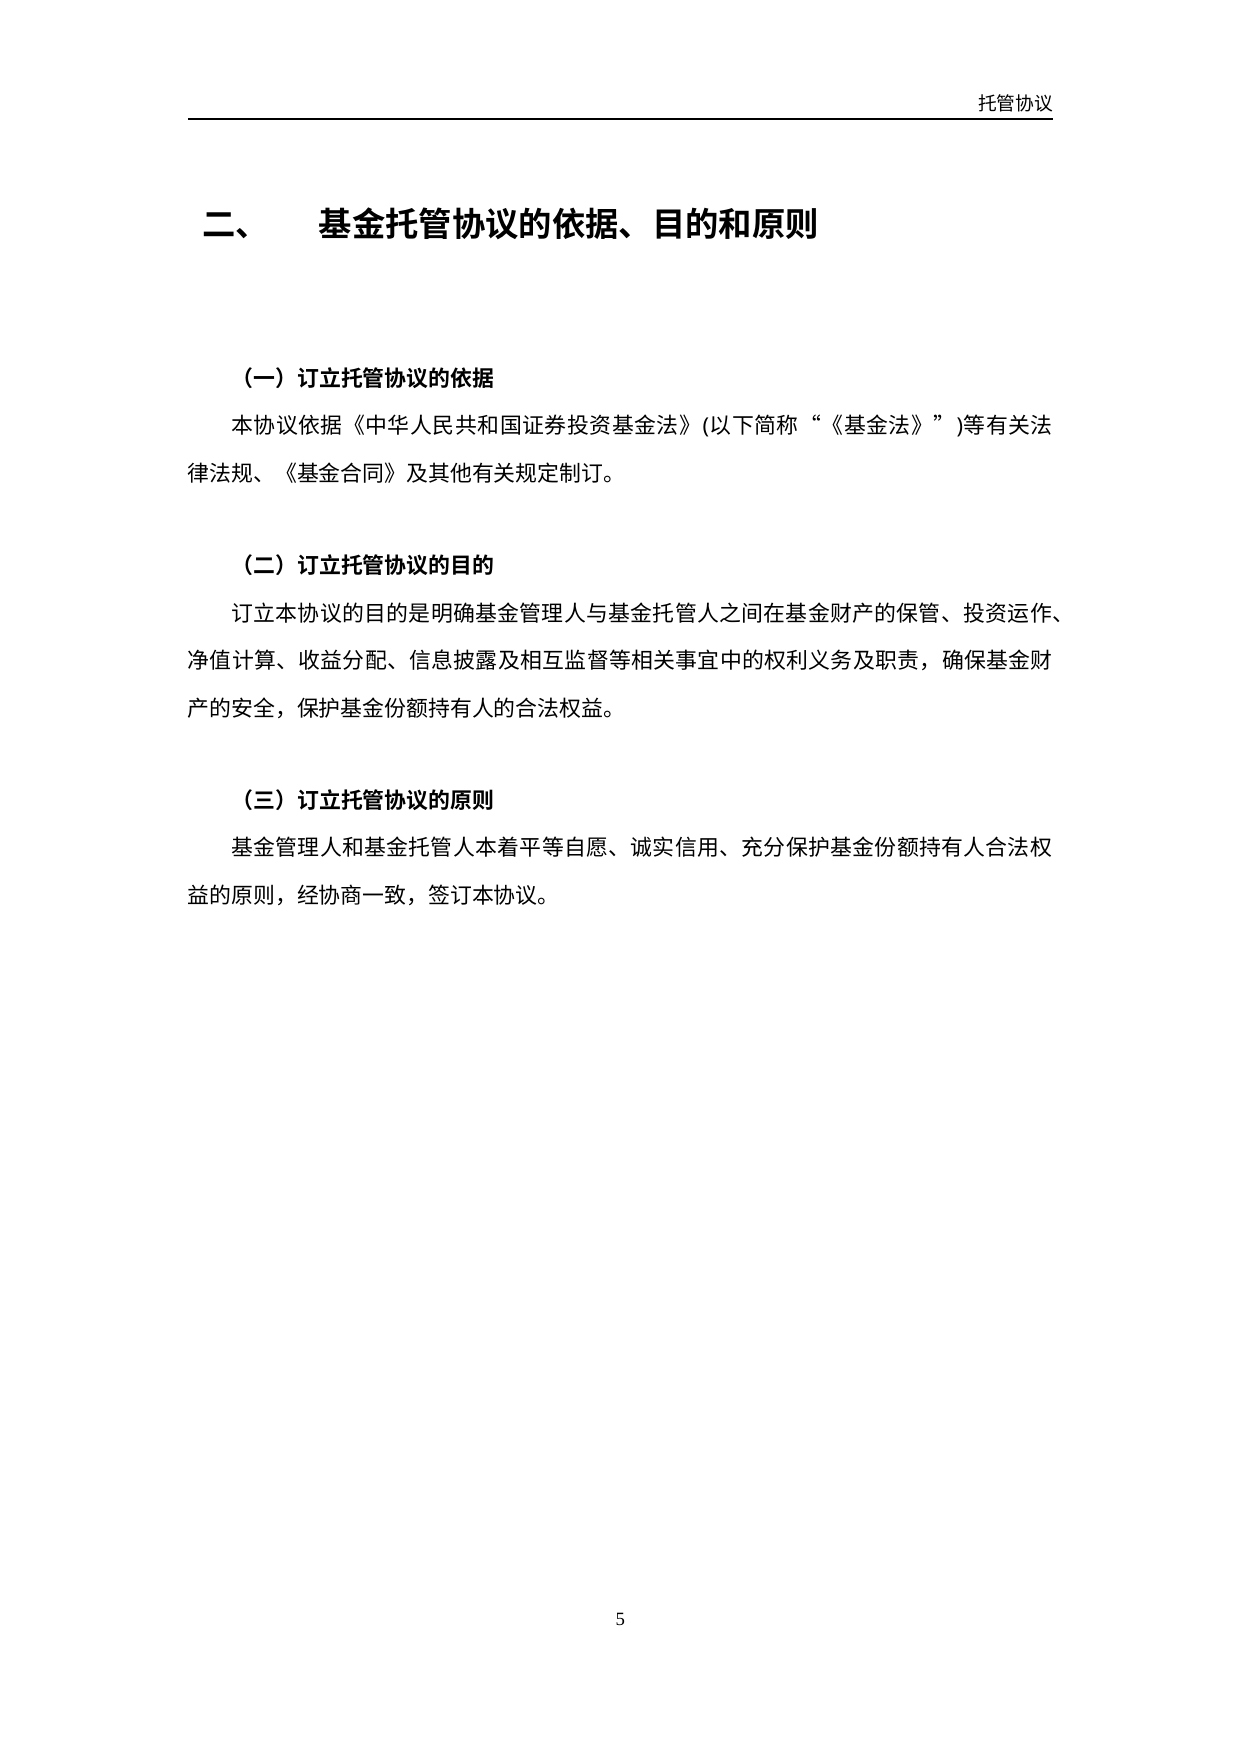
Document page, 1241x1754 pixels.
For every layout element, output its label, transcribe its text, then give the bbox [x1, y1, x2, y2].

text （一）订立托管协议的依据 [187, 361, 1053, 393]
text 基金管理人和基金托管人本着平等自愿、诚实信用、充分保护基金份额持有人合法权益的原则，经协商一致，签订本协议。 [187, 830, 1053, 909]
text 订立本协议的目的是明确基金管理人与基金托管人之间在基金财产的保管、投资运作、净值计算、收益分配、信息披露及相互监督等相关事宜中的权利义务及职责，确保基金财产的安全，保护基金份额持有人的合法权益。 [187, 596, 1053, 722]
text （三）订立托管协议的原则 [187, 783, 1053, 814]
subtitle 基金托管协议的依据、目的和原则 [202, 189, 1053, 254]
text （二）订立托管协议的目的 [187, 548, 1053, 580]
text 本协议依据《中华人民共和国证券投资基金法》(以下简称“《基金法》”)等有关法律法规、《基金合同》及其他有关规定制订。 [187, 408, 1053, 488]
